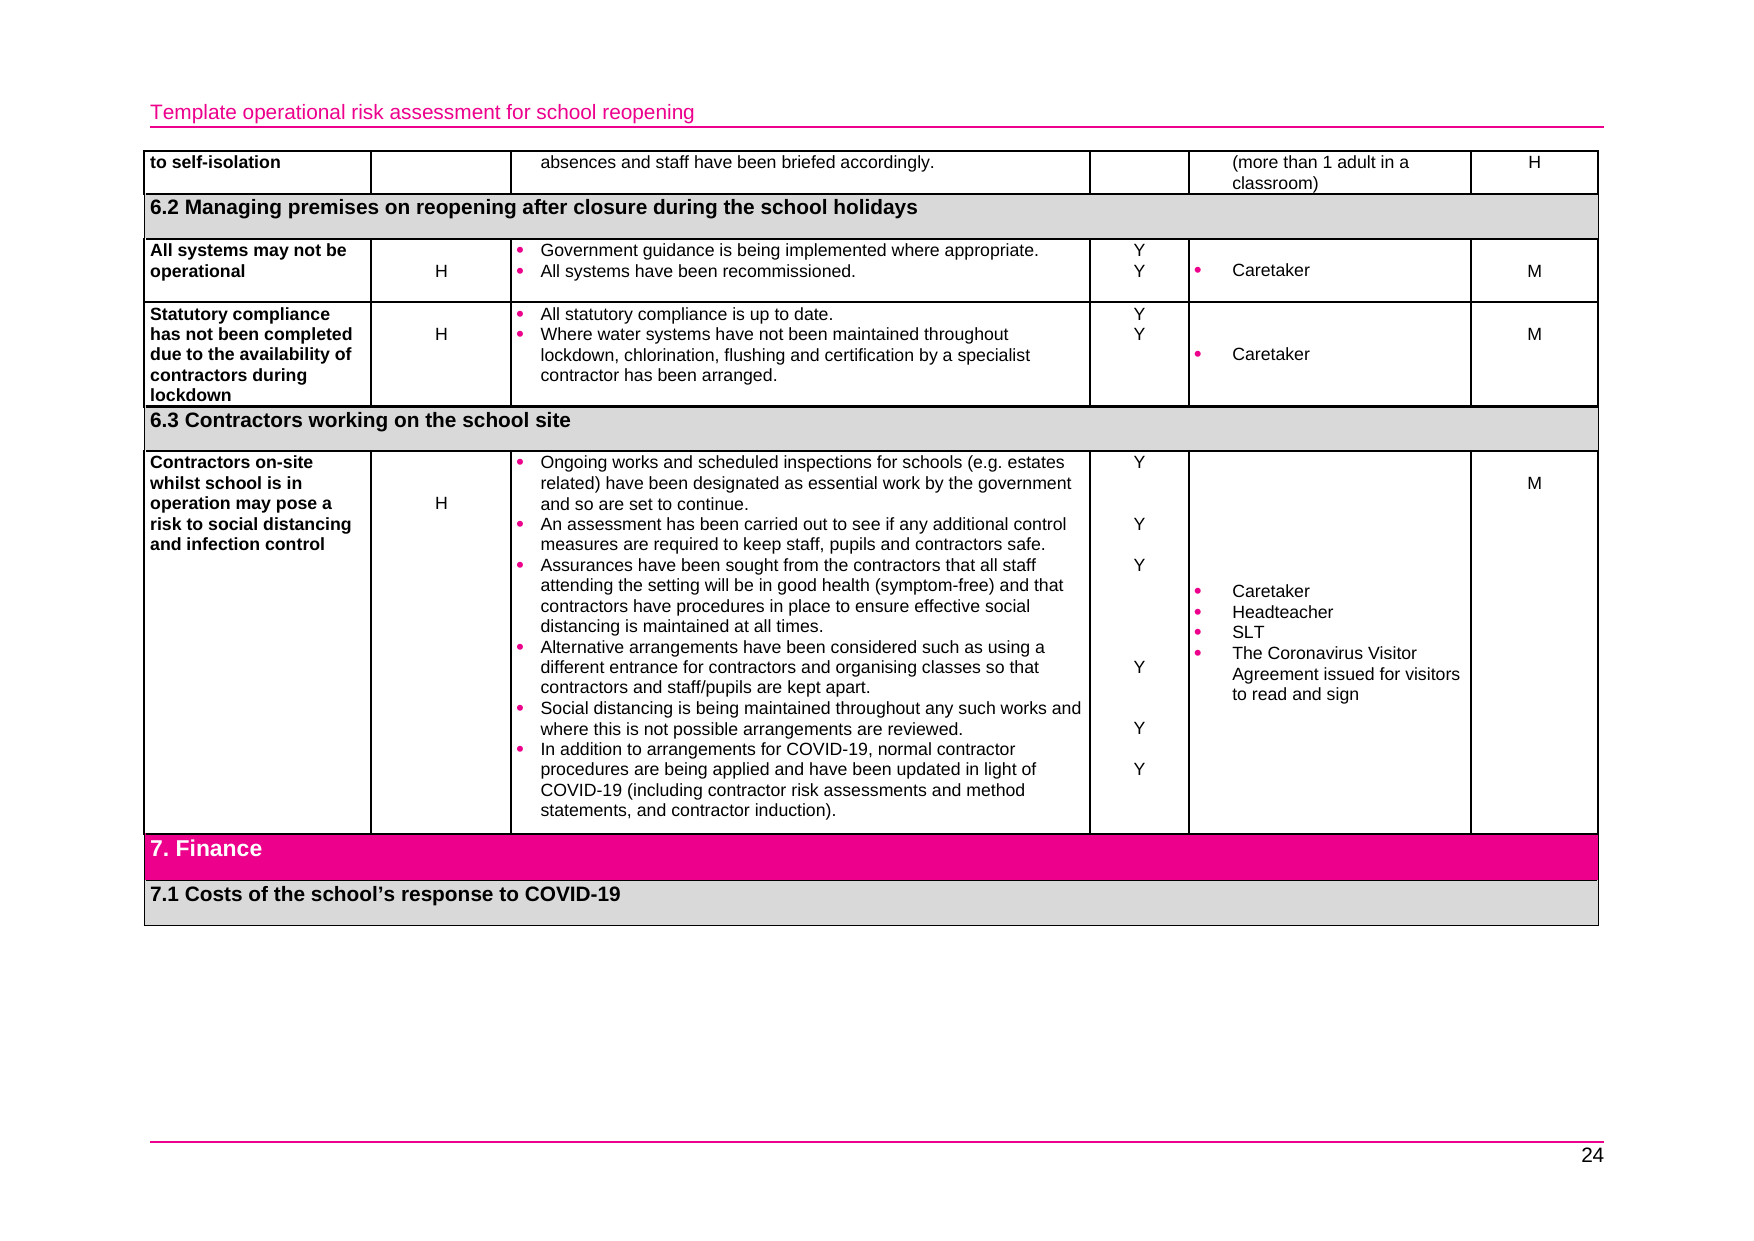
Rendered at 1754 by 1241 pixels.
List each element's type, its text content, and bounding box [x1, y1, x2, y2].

table_cell Y Y [1091, 240, 1188, 301]
table_cell Government guidance is being implemented where appropriate. All systems have been recommissioned. [512, 240, 1089, 301]
table_cell M [1472, 240, 1597, 301]
table_cell Caretaker [1190, 240, 1470, 301]
table_cell 6.3 Contractors working on the school site [145, 406, 1598, 450]
table_cell H [372, 240, 510, 301]
table_cell All systems may not be operational [145, 239, 370, 301]
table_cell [512, 152, 1089, 193]
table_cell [145, 152, 370, 193]
table_cell H [372, 452, 510, 833]
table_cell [1190, 152, 1470, 193]
table_cell H [372, 152, 510, 193]
table_cell Y [1091, 152, 1188, 193]
table_cell M [1472, 303, 1597, 405]
table_cell Caretaker [1190, 303, 1470, 405]
table_cell 6.2 Managing premises on reopening after closure during the school holidays [145, 194, 1598, 238]
table_cell 7.1 Costs of the school’s response to COVID-19 [145, 880, 1598, 925]
table_cell Y Y Y Y Y Y [1091, 452, 1188, 833]
table_cell H [1472, 152, 1597, 193]
table_cell H [372, 303, 510, 405]
table_cell Y Y [1091, 303, 1188, 405]
table_cell Ongoing works and scheduled inspections for schools (e.g. estates related) have been designated as essential work by the government and so are set to continue. An assessment has been carried out to see if any additional control measures are required to keep staff, pupils and contractors safe. Assurances have been sought from the contractors that all staff attending the setting will be in good health (symptom-free) and that contractors have procedures in place to ensure effective social distancing is maintained at all times. Alternative arrangements have been considered such as using a different entrance for contractors and organising classes so that contractors and staff/pupils are kept apart. Social distancing is being maintained throughout any such works and where this is not possible arrangements are reviewed. In addition to arrangements for COVID-19, normal contractor procedures are being applied and have been updated in light of COVID-19 (including contractor risk assessments and method statements, and contractor induction). [512, 452, 1089, 833]
table_cell Statutory compliance has not been completed due to the availability of contractors during lockdown [145, 303, 370, 405]
table_cell Contractors on-site whilst school is in operation may pose a risk to social distancing and infection control [145, 451, 370, 833]
table_cell 7. Finance [145, 834, 1598, 880]
table_cell M [1472, 452, 1597, 833]
table_cell Caretaker Headteacher SLT The Coronavirus Visitor Agreement issued for visitors to read and sign [1190, 452, 1470, 833]
table_cell All statutory compliance is up to date. Where water systems have not been maintained throughout lockdown, chlorination, flushing and certification by a specialist contractor has been arranged. [512, 303, 1089, 405]
